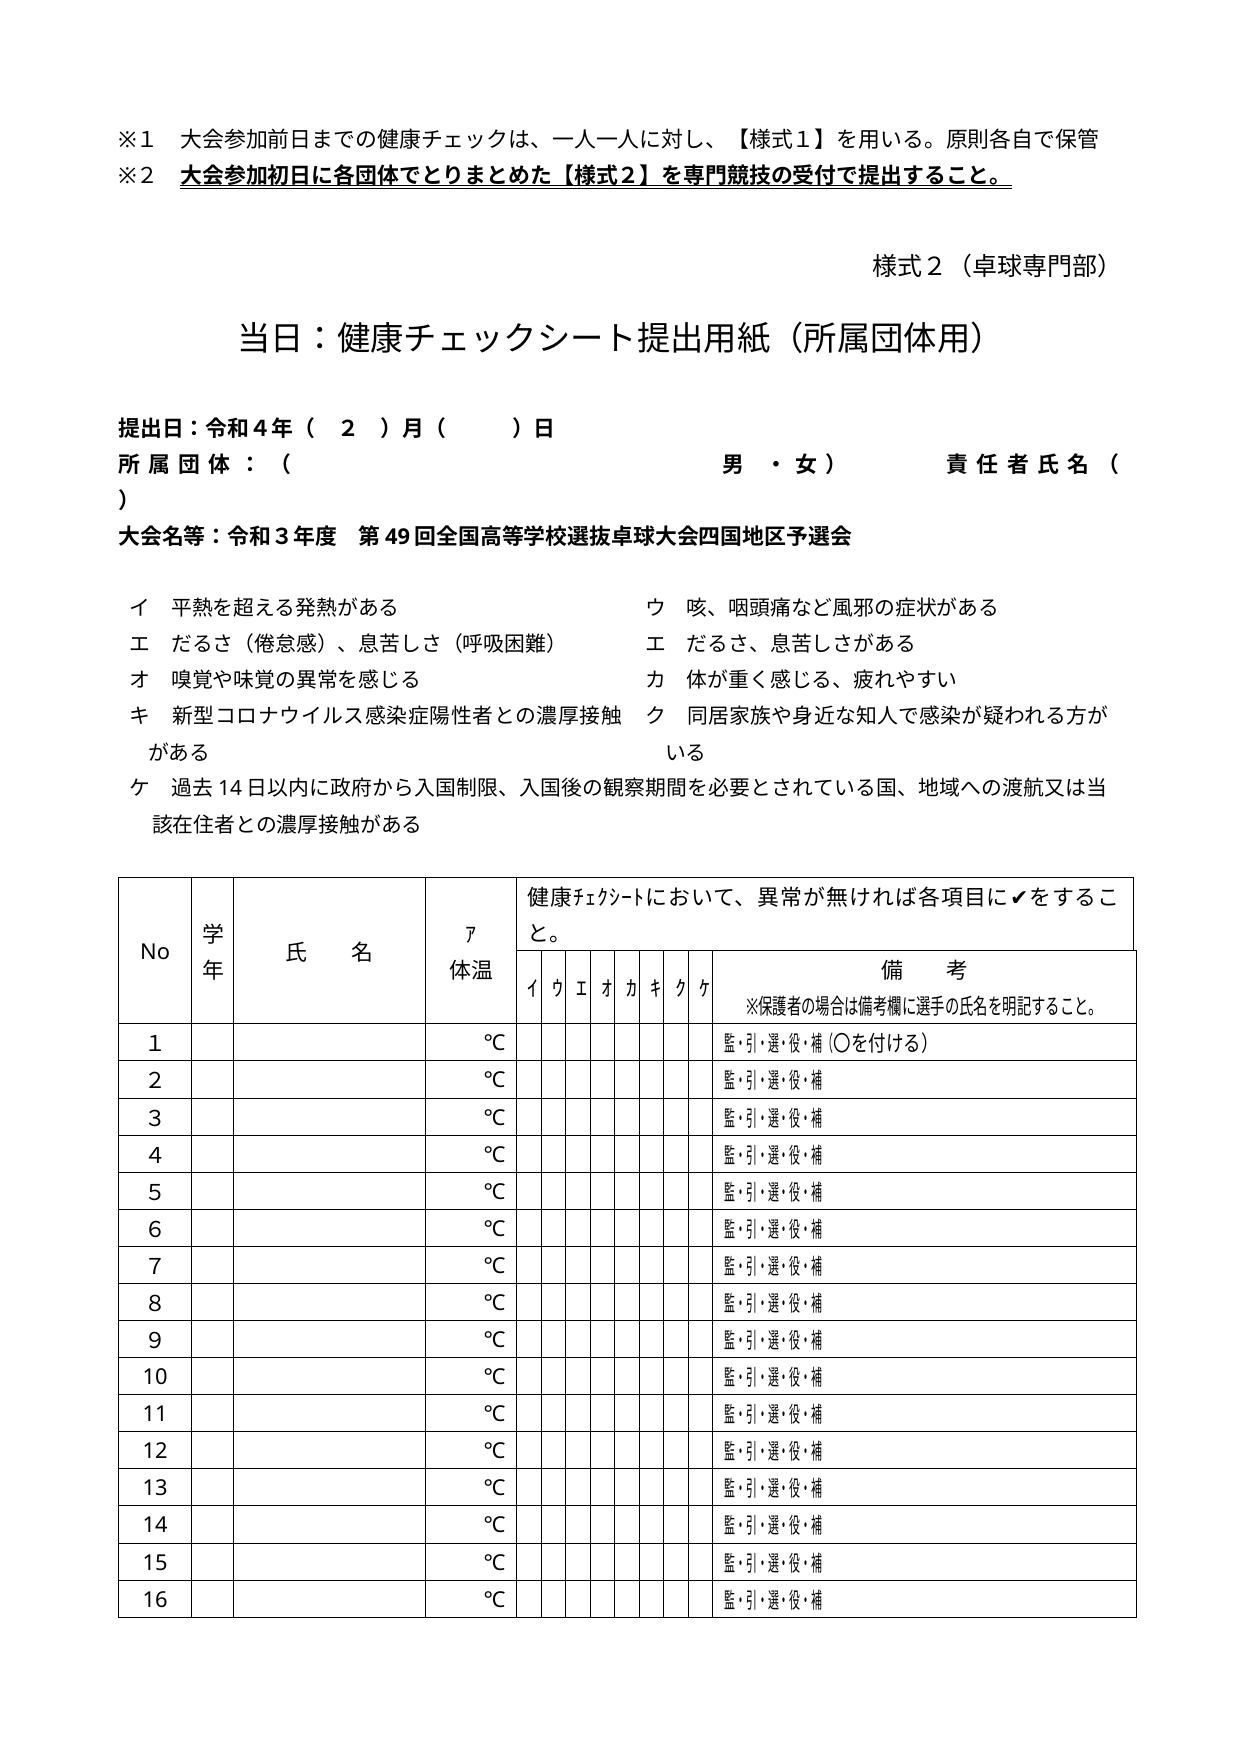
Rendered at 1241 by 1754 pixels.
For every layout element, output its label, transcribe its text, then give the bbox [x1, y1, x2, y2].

table_cell [640, 1358, 663, 1394]
table_cell [689, 1061, 712, 1097]
table_cell [591, 1395, 614, 1431]
table_cell 16 [119, 1581, 191, 1617]
table_cell [542, 1173, 565, 1209]
table_cell [615, 1506, 639, 1542]
table_cell [615, 1061, 639, 1097]
table_cell [192, 1247, 233, 1283]
table_cell [566, 1024, 590, 1060]
table_cell [542, 1469, 565, 1505]
table_cell 監・引・選・役・補 [713, 1506, 1136, 1542]
table_cell [689, 1136, 712, 1172]
table_cell [664, 1247, 688, 1283]
table_cell [542, 1432, 565, 1468]
table_cell 監・引・選・役・補 [713, 1321, 1136, 1357]
table_cell [615, 1284, 639, 1320]
table_cell [689, 1210, 712, 1246]
table_cell ℃ [426, 1099, 516, 1134]
table_cell [689, 1395, 712, 1431]
table_cell 監・引・選・役・補 [713, 1247, 1136, 1283]
table_cell 監・引・選・役・補 [713, 1284, 1136, 1320]
table_cell [615, 1358, 639, 1394]
table_header No [119, 878, 191, 1023]
table_cell [517, 1321, 541, 1357]
table_cell [615, 1432, 639, 1468]
table_cell [689, 1358, 712, 1394]
table_cell 備 考 ※保護者の場合は備考欄に選手の氏名を明記すること。 [713, 951, 1136, 1023]
table_cell [234, 1395, 425, 1431]
table_cell [591, 1469, 614, 1505]
table_cell 監・引・選・役・補 [713, 1099, 1136, 1134]
table_cell [192, 1099, 233, 1134]
table_cell [591, 1173, 614, 1209]
table_cell エ だるさ（倦怠感）、息苦しさ（呼吸困難） [118, 625, 634, 661]
table_cell [192, 1358, 233, 1394]
table_cell [234, 1544, 425, 1579]
table_cell ｶ [615, 951, 639, 1023]
table_cell [234, 1506, 425, 1542]
table_cell 15 [119, 1544, 191, 1579]
table_cell 監・引・選・役・補 [713, 1395, 1136, 1431]
table_cell [192, 1506, 233, 1542]
table_cell ℃ [426, 1395, 516, 1431]
table_cell カ 体が重く感じる、疲れやすい [634, 661, 1122, 697]
table_cell [689, 1432, 712, 1468]
table_cell [591, 1099, 614, 1134]
table_cell [234, 1061, 425, 1097]
text ※１ 大会参加前日までの健康チェックは、一人一人に対し、【様式１】を用いる。原則各自で保管 [118, 120, 1122, 156]
table_cell [517, 1395, 541, 1431]
table_header 氏 名 [234, 878, 425, 1023]
table_cell [517, 1358, 541, 1394]
table_cell ｸ [664, 951, 688, 1023]
text 所属団体：（ 男 ・女） 責任者氏名（ ） [118, 444, 1122, 517]
table_cell [640, 1284, 663, 1320]
table_cell [640, 1395, 663, 1431]
table_cell [517, 1136, 541, 1172]
table_cell [591, 1321, 614, 1357]
table_cell [640, 1432, 663, 1468]
table_cell [542, 1506, 565, 1542]
table_cell 監・引・選・役・補 [713, 1061, 1136, 1097]
table_cell ｷ [640, 951, 663, 1023]
table_cell [615, 1099, 639, 1134]
table_cell [640, 1210, 663, 1246]
table_cell ℃ [426, 1469, 516, 1505]
table_cell [192, 1321, 233, 1357]
table_cell [640, 1506, 663, 1542]
table_cell ６ [119, 1210, 191, 1246]
table_header ウ 咳、咽頭痛など風邪の症状がある [634, 589, 1122, 625]
table_cell [542, 1136, 565, 1172]
table_cell [542, 1210, 565, 1246]
table_cell 監・引・選・役・補 [713, 1544, 1136, 1579]
table_cell [689, 1544, 712, 1579]
table_cell [566, 1210, 590, 1246]
table_cell 13 [119, 1469, 191, 1505]
table_cell [640, 1321, 663, 1357]
table_cell 監・引・選・役・補 [713, 1210, 1136, 1246]
table_cell [591, 1506, 614, 1542]
table_header 健康ﾁｪｸｼｰﾄにおいて、異常が無ければ各項目に✔をすること。 [517, 878, 1133, 950]
table_cell [542, 1284, 565, 1320]
table_cell [689, 1173, 712, 1209]
table_cell [517, 1284, 541, 1320]
table_cell 監・引・選・役・補 [713, 1469, 1136, 1505]
table_cell [542, 1321, 565, 1357]
table_cell [664, 1544, 688, 1579]
table_cell ７ [119, 1247, 191, 1283]
table_cell [664, 1581, 688, 1617]
table_cell [640, 1099, 663, 1134]
table_cell [664, 1099, 688, 1134]
table_cell 監・引・選・役・補 [713, 1173, 1136, 1209]
table_cell [615, 1581, 639, 1617]
table_cell [689, 1581, 712, 1617]
table_cell [689, 1321, 712, 1357]
table_cell [591, 1061, 614, 1097]
table_cell [689, 1506, 712, 1542]
table_cell [615, 1321, 639, 1357]
table_cell [192, 1581, 233, 1617]
table_header 学年 [192, 878, 233, 1023]
table_cell ℃ [426, 1544, 516, 1579]
table_cell [566, 1395, 590, 1431]
table_cell [566, 1506, 590, 1542]
table_cell ℃ [426, 1024, 516, 1060]
table_cell ℃ [426, 1432, 516, 1468]
text 当日：健康チェックシート提出用紙（所属団体用） [118, 300, 1122, 372]
table_cell [234, 1210, 425, 1246]
table_cell [517, 1024, 541, 1060]
table_cell ℃ [426, 1321, 516, 1357]
table_cell 監・引・選・役・補 [713, 1432, 1136, 1468]
table_cell [234, 1321, 425, 1357]
table_cell [542, 1395, 565, 1431]
table_cell [517, 1247, 541, 1283]
table_cell [192, 1432, 233, 1468]
table_cell ℃ [426, 1136, 516, 1172]
table_cell ３ [119, 1099, 191, 1134]
table_cell [664, 1506, 688, 1542]
table_cell ４ [119, 1136, 191, 1172]
table_cell [591, 1024, 614, 1060]
table_cell ℃ [426, 1506, 516, 1542]
table_cell [615, 1544, 639, 1579]
table_cell ８ [119, 1284, 191, 1320]
table_cell 10 [119, 1358, 191, 1394]
table_cell [566, 1136, 590, 1172]
table_cell ℃ [426, 1061, 516, 1097]
table_cell [640, 1469, 663, 1505]
table_cell [640, 1173, 663, 1209]
table_cell [542, 1099, 565, 1134]
table_cell [192, 1136, 233, 1172]
table_cell [234, 1358, 425, 1394]
table_cell [517, 1099, 541, 1134]
table_cell [566, 1061, 590, 1097]
table_cell オ 嗅覚や味覚の異常を感じる [118, 661, 634, 697]
table_cell [542, 1358, 565, 1394]
table_cell [234, 1136, 425, 1172]
table_cell [664, 1024, 688, 1060]
table_cell [192, 1469, 233, 1505]
table_cell ℃ [426, 1581, 516, 1617]
table_cell [615, 1210, 639, 1246]
table_cell [664, 1210, 688, 1246]
table_cell [517, 1210, 541, 1246]
table_cell [615, 1173, 639, 1209]
table_cell [192, 1544, 233, 1579]
table_cell [542, 1061, 565, 1097]
table_cell [664, 1061, 688, 1097]
table_cell [591, 1581, 614, 1617]
table_cell [566, 1581, 590, 1617]
table_cell [689, 1247, 712, 1283]
table_cell [615, 1247, 639, 1283]
table_cell [566, 1432, 590, 1468]
table_header ｱ 体温 [426, 878, 516, 1023]
table_cell [566, 1247, 590, 1283]
table_cell [192, 1284, 233, 1320]
table_cell [517, 1432, 541, 1468]
table_cell [615, 1469, 639, 1505]
table_cell [689, 1099, 712, 1134]
table_cell [591, 1136, 614, 1172]
table_cell [615, 1136, 639, 1172]
table_cell [664, 1358, 688, 1394]
table_cell ℃ [426, 1247, 516, 1283]
table_cell [542, 1247, 565, 1283]
table_cell 監・引・選・役・補 [713, 1136, 1136, 1172]
table_cell [542, 1581, 565, 1617]
table_cell ℃ [426, 1284, 516, 1320]
table_cell [591, 1544, 614, 1579]
table_cell ℃ [426, 1358, 516, 1394]
table_cell [234, 1173, 425, 1209]
text ※２ 大会参加初日に各団体でとりまとめた【様式２】を専門競技の受付で提出すること。 [118, 156, 1122, 192]
table_cell ｳ [542, 951, 565, 1023]
table_cell 監・引・選・役・補 [713, 1581, 1136, 1617]
table_cell [517, 1469, 541, 1505]
table_cell [640, 1581, 663, 1617]
table_cell [234, 1099, 425, 1134]
table_cell [640, 1247, 663, 1283]
table_cell [640, 1024, 663, 1060]
table_cell [517, 1506, 541, 1542]
table_cell ク 同居家族や身近な知人で感染が疑われる方がいる [634, 697, 1122, 769]
table_cell エ だるさ、息苦しさがある [634, 625, 1122, 661]
table_cell [192, 1395, 233, 1431]
table_cell ｹ [689, 951, 712, 1023]
table_cell [689, 1469, 712, 1505]
table_cell ケ 過去14日以内に政府から入国制限、入国後の観察期間を必要とされている国、地域への渡航又は当該在住者との濃厚接触がある [118, 769, 1122, 841]
table_cell 12 [119, 1432, 191, 1468]
table_cell ℃ [426, 1210, 516, 1246]
table_cell [234, 1469, 425, 1505]
table_cell [566, 1544, 590, 1579]
table_cell [664, 1136, 688, 1172]
table_cell [234, 1024, 425, 1060]
table_header イ 平熱を超える発熱がある [118, 589, 634, 625]
table_cell [591, 1247, 614, 1283]
table_cell ５ [119, 1173, 191, 1209]
table_cell [664, 1321, 688, 1357]
table_cell [664, 1284, 688, 1320]
table_cell ｲ [517, 951, 541, 1023]
text 様式２（卓球専門部） [118, 228, 1122, 300]
table_cell [689, 1024, 712, 1060]
table_cell 14 [119, 1506, 191, 1542]
table_cell [640, 1061, 663, 1097]
text 大会名等：令和３年度 第49回全国高等学校選抜卓球大会四国地区予選会 [118, 517, 1122, 553]
table_cell ２ [119, 1061, 191, 1097]
table_cell [664, 1395, 688, 1431]
table_cell [234, 1581, 425, 1617]
table_cell [566, 1173, 590, 1209]
table_cell [566, 1284, 590, 1320]
table_cell [640, 1544, 663, 1579]
table_cell [664, 1173, 688, 1209]
table_cell [566, 1358, 590, 1394]
table_cell 監・引・選・役・補（〇を付ける） [713, 1024, 1136, 1060]
table_cell [517, 1061, 541, 1097]
table_cell [566, 1321, 590, 1357]
text 提出日：令和４年（ ２ ）月（ ）日 [118, 408, 1122, 444]
table_cell ℃ [426, 1173, 516, 1209]
table_cell [234, 1284, 425, 1320]
table_cell [517, 1544, 541, 1579]
table_cell [689, 1284, 712, 1320]
table_cell 11 [119, 1395, 191, 1431]
table_cell [615, 1395, 639, 1431]
table_cell [234, 1432, 425, 1468]
table_cell [566, 1469, 590, 1505]
table_cell [640, 1136, 663, 1172]
table_cell [517, 1581, 541, 1617]
table_cell [192, 1210, 233, 1246]
table_cell [664, 1432, 688, 1468]
table_cell ９ [119, 1321, 191, 1357]
table_cell [591, 1432, 614, 1468]
table_cell [615, 1024, 639, 1060]
table_cell [591, 1210, 614, 1246]
table_cell [192, 1024, 233, 1060]
table_cell [591, 1284, 614, 1320]
table_cell [192, 1061, 233, 1097]
table_cell [664, 1469, 688, 1505]
table_cell ｴ [566, 951, 590, 1023]
table_cell キ 新型コロナウイルス感染症陽性者との濃厚接触がある [118, 697, 634, 769]
table_cell 監・引・選・役・補 [713, 1358, 1136, 1394]
table_cell ｵ [591, 951, 614, 1023]
table_cell [542, 1024, 565, 1060]
table_cell [517, 1173, 541, 1209]
table_cell [566, 1099, 590, 1134]
table_cell [234, 1247, 425, 1283]
table_cell [542, 1544, 565, 1579]
table_cell [591, 1358, 614, 1394]
table_cell １ [119, 1024, 191, 1060]
table_cell [192, 1173, 233, 1209]
